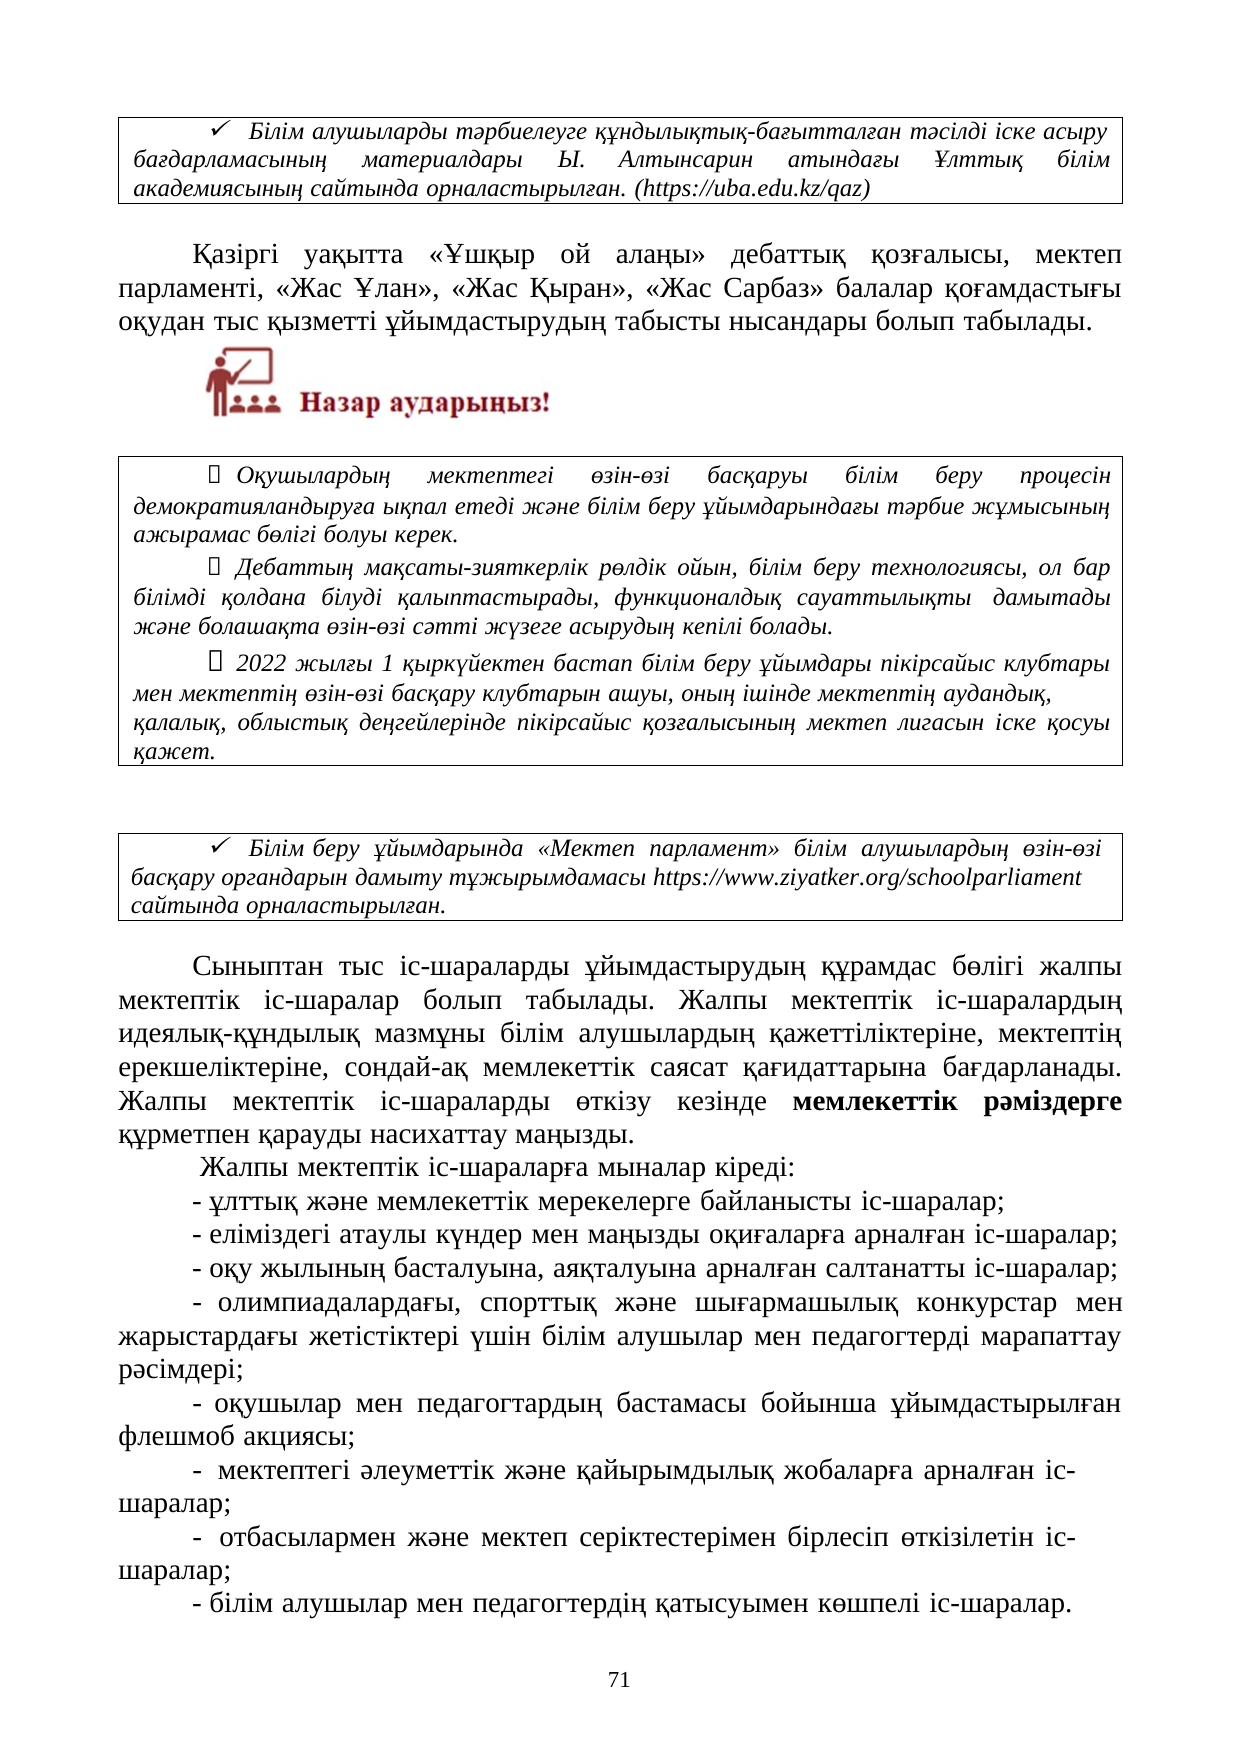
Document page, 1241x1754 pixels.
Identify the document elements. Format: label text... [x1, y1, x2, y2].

text Сыныптан тыс іс-шараларды ұйымдастырудың құрамдас бөлігі жалпы мектептік іс-шаралар болып табылады. Жалпы мектептік іс-шаралардың идеялық-құндылық мазмұны білім алушылардың қажеттіліктеріне, мектептің ерекшеліктеріне, сондай-ақ мемлекеттік саясат қағидаттарына бағдарланады. Жалпы мектептік іс-шараларды өткізу кезінде мемлекеттік рәміздерге құрметпен қарауды насихаттау маңызды. [118, 948, 1122, 1150]
list оқушылар мен педагогтардың бастамасы бойынша ұйымдастырылған флешмоб акциясы; [118, 1385, 1122, 1452]
list мектептегі әлеуметтік және қайырымдылық жобаларға арналған іс- шаралар; [118, 1452, 1123, 1519]
list білім алушылар мен педагогтердің қатысуымен көшпелі іс-шаралар. [192, 1586, 1240, 1619]
list еліміздегі атаулы күндер мен маңызды оқиғаларға арналған іс-шаралар; [192, 1217, 1240, 1251]
table_header Білім беру ұйымдарында «Мектеп парламент» білім алушылардың өзін-өзі басқару органдарын дамыту тұжырымдамасы https://www.ziyatker.org/schoolparliament сайтында орналастырылған. [119, 834, 1122, 919]
picture [205, 346, 551, 419]
list олимпиадалардағы, спорттық және шығармашылық конкурстар мен жарыстардағы жетістіктері үшін білім алушылар мен педагогтерді марапаттау рәсімдері; [118, 1284, 1123, 1385]
list отбасылармен және мектеп серіктестерімен бірлесіп өткізілетін іс- шаралар; [118, 1519, 1123, 1586]
text Жалпы мектептік іс-шараларға мыналар кіреді: [199, 1150, 1240, 1183]
table_header Оқушылардың мектептегі өзін-өзі басқаруы білім беру процесін демократияландыруға ықпал етеді және білім беру ұйымдарындағы тәрбие жұмысының ажырамас бөлігі болуы керек. Дебаттың мақсаты-зияткерлік рөлдік ойын, білім беру технологиясы, ол бар білімді қолдана білуді қалыптастырады, функционалдық сауаттылықты дамытады және болашақта өзін-өзі сәтті жүзеге асырудың кепілі болады. 2022 жылғы 1 қыркүйектен бастап білім беру ұйымдары пікірсайыс клубтары мен мектептің өзін-өзі басқару клубтарын ашуы, оның ішінде мектептің аудандық, қалалық, облыстық деңгейлерінде пікірсайыс қозғалысының мектеп лигасын іске қосуы қажет. [119, 457, 1122, 765]
list оқу жылының басталуына, аяқталуына арналған салтанатты іс-шаралар; [192, 1251, 1240, 1284]
list ұлттық және мемлекеттік мерекелерге байланысты іс-шаралар; [192, 1183, 1240, 1217]
text Қазіргі уақытта «Ұшқыр ой алаңы» дебаттық қозғалысы, мектеп парламенті, «Жас Ұлан», «Жас Қыран», «Жас Сарбаз» балалар қоғамдастығы оқудан тыс қызметті ұйымдастырудың табысты нысандары болып табылады. [118, 236, 1122, 337]
table_header Білім алушыларды тәрбиелеуге құндылықтық-бағытталған тәсілді іске асыру бағдарламасының материалдары Ы. Алтынсарин атындағы Ұлттық білім академиясының сайтында орналастырылған. (https://uba.edu.kz/qaz) [119, 118, 1122, 203]
